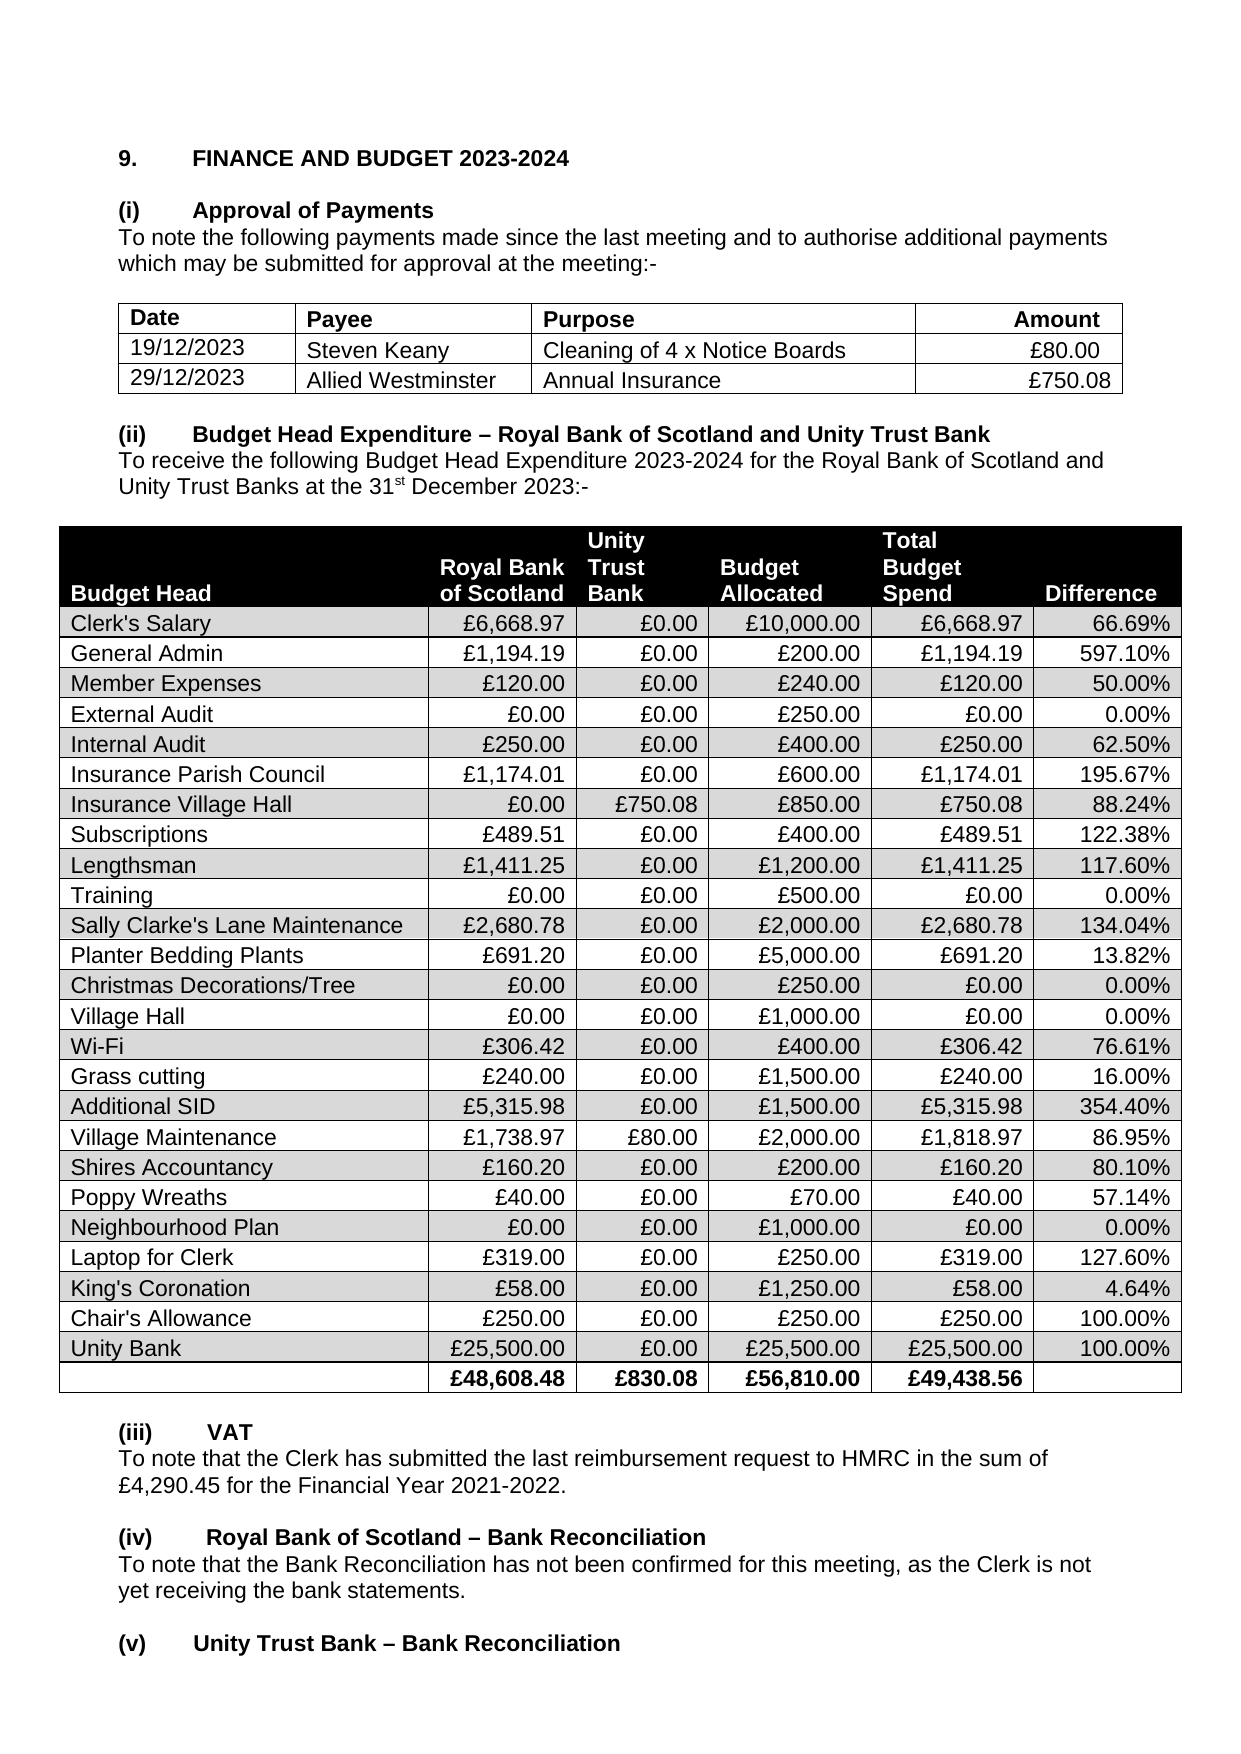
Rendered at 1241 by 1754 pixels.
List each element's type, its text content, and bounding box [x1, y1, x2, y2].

table_cell £0.00 [577, 1091, 708, 1120]
table_cell £5,315.98 [872, 1091, 1033, 1120]
table_cell 62.50% [1034, 728, 1181, 757]
table_cell Planter Bedding Plants [60, 940, 428, 969]
text To receive the following Budget Head Expenditure 2023-2024 for the Royal Bank of Scotland and Unity Trust Banks at the 31st December 2023:- [118, 447, 1122, 500]
table_cell Subscriptions [60, 819, 428, 848]
table_cell £0.00 [577, 940, 708, 969]
table_cell 0.00% [1034, 1211, 1181, 1241]
table_cell £40.00 [429, 1181, 576, 1210]
table_cell 0.00% [1034, 879, 1181, 908]
table_cell Village Maintenance [60, 1121, 428, 1150]
table_cell £0.00 [577, 1151, 708, 1180]
table_cell 100.00% [1034, 1332, 1181, 1361]
table_cell £1,194.19 [872, 638, 1033, 667]
table_cell 354.40% [1034, 1091, 1181, 1120]
table_header Unity Trust Bank [577, 527, 708, 606]
table_cell £1,194.19 [429, 638, 576, 667]
table_cell £58.00 [429, 1272, 576, 1301]
table_cell £250.00 [709, 698, 871, 727]
table_cell Chair's Allowance [60, 1302, 428, 1331]
table_cell General Admin [60, 638, 428, 667]
table_cell £1,411.25 [429, 849, 576, 878]
table_cell Additional SID [60, 1091, 428, 1120]
table_cell Clerk's Salary [60, 607, 428, 636]
table_cell 122.38% [1034, 819, 1181, 848]
table_cell £0.00 [577, 1332, 708, 1361]
table_cell £0.00 [577, 607, 708, 636]
table_cell 50.00% [1034, 668, 1181, 697]
table_cell £250.00 [872, 1302, 1033, 1331]
table_cell £0.00 [872, 879, 1033, 908]
table_cell £200.00 [709, 638, 871, 667]
table_cell £1,818.97 [872, 1121, 1033, 1150]
list FINANCE AND BUDGET 2023-2024 [118, 144, 1122, 171]
table_cell £1,411.25 [872, 849, 1033, 878]
text To note the following payments made since the last meeting and to authorise additional payments which may be submitted for approval at the meeting:- [118, 223, 1122, 276]
text (v) Unity Trust Bank – Bank Reconciliation [118, 1630, 1122, 1656]
table_cell 134.04% [1034, 909, 1181, 938]
table_cell £319.00 [872, 1242, 1033, 1271]
list VAT [118, 1419, 1122, 1445]
table_cell £0.00 [429, 1211, 576, 1241]
table_cell £58.00 [872, 1272, 1033, 1301]
table_header Date [119, 304, 295, 333]
table_cell Insurance Village Hall [60, 789, 428, 818]
table_header Total Budget Spend [872, 527, 1033, 606]
table_cell £0.00 [429, 1000, 576, 1029]
table_cell £2,000.00 [709, 909, 871, 938]
table_cell £0.00 [577, 819, 708, 848]
table_cell Insurance Parish Council [60, 758, 428, 787]
table_cell £691.20 [872, 940, 1033, 969]
table_cell £750.08 [577, 789, 708, 818]
table_header Budget Allocated [709, 527, 871, 606]
text (iv) Royal Bank of Scotland – Bank Reconciliation [118, 1524, 1122, 1551]
table_cell £0.00 [577, 698, 708, 727]
table_cell King's Coronation [60, 1272, 428, 1301]
table_cell £160.20 [429, 1151, 576, 1180]
table_cell 16.00% [1034, 1060, 1181, 1089]
list Budget Head Expenditure – Royal Bank of Scotland and Unity Trust Bank [118, 421, 1122, 447]
table_cell Cleaning of 4 x Notice Boards [532, 334, 915, 363]
table_cell £25,500.00 [709, 1332, 871, 1361]
table_cell £0.00 [577, 879, 708, 908]
table_cell Wi-Fi [60, 1030, 428, 1059]
table_cell £691.20 [429, 940, 576, 969]
table_cell 597.10% [1034, 638, 1181, 667]
table_cell £49,438.56 [872, 1363, 1033, 1392]
table_header Payee [296, 304, 531, 333]
table_cell £319.00 [429, 1242, 576, 1271]
table_cell Steven Keany [296, 334, 531, 363]
table_cell 86.95% [1034, 1121, 1181, 1150]
table_cell £500.00 [709, 879, 871, 908]
table_cell £1,000.00 [709, 1000, 871, 1029]
table_cell Laptop for Clerk [60, 1242, 428, 1271]
table_cell £1,174.01 [429, 758, 576, 787]
table_cell Shires Accountancy [60, 1151, 428, 1180]
table_cell £0.00 [577, 638, 708, 667]
table_cell 76.61% [1034, 1030, 1181, 1059]
table_cell 29/12/2023 [119, 364, 295, 393]
table_cell £1,500.00 [709, 1091, 871, 1120]
table_cell 117.60% [1034, 849, 1181, 878]
table_cell 88.24% [1034, 789, 1181, 818]
table_cell £25,500.00 [429, 1332, 576, 1361]
table_cell £5,315.98 [429, 1091, 576, 1120]
table_cell £850.00 [709, 789, 871, 818]
table_cell £240.00 [429, 1060, 576, 1089]
table_cell [1034, 1363, 1181, 1392]
table_cell Grass cutting [60, 1060, 428, 1089]
table_cell £830.08 [577, 1363, 708, 1392]
table_cell £1,174.01 [872, 758, 1033, 787]
table_cell 0.00% [1034, 970, 1181, 999]
table_cell £400.00 [709, 1030, 871, 1059]
table_cell £489.51 [872, 819, 1033, 848]
table_cell £1,738.97 [429, 1121, 576, 1150]
table_cell Village Hall [60, 1000, 428, 1029]
table_cell £0.00 [577, 758, 708, 787]
table_cell £0.00 [872, 1000, 1033, 1029]
table_cell £0.00 [577, 728, 708, 757]
table_cell 4.64% [1034, 1272, 1181, 1301]
table_cell £250.00 [709, 970, 871, 999]
table_cell Christmas Decorations/Tree [60, 970, 428, 999]
table_cell 127.60% [1034, 1242, 1181, 1271]
table_cell 19/12/2023 [119, 334, 295, 363]
table_cell 80.10% [1034, 1151, 1181, 1180]
table_cell £250.00 [429, 728, 576, 757]
table_cell £250.00 [709, 1302, 871, 1331]
table_cell £400.00 [709, 728, 871, 757]
table_cell £240.00 [709, 668, 871, 697]
table_cell 195.67% [1034, 758, 1181, 787]
table_cell £0.00 [577, 1272, 708, 1301]
table_cell £160.20 [872, 1151, 1033, 1180]
table_cell 0.00% [1034, 1000, 1181, 1029]
table_cell £400.00 [709, 819, 871, 848]
table_cell £600.00 [709, 758, 871, 787]
table_cell £80.00 [916, 334, 1122, 363]
table_header Budget Head [60, 527, 428, 606]
table_cell £0.00 [577, 1181, 708, 1210]
table_cell Neighbourhood Plan [60, 1211, 428, 1241]
table_cell Allied Westminster [296, 364, 531, 393]
table_cell £0.00 [872, 698, 1033, 727]
table_cell £306.42 [429, 1030, 576, 1059]
table_cell £48,608.48 [429, 1363, 576, 1392]
table_cell £6,668.97 [872, 607, 1033, 636]
table_header Purpose [532, 304, 915, 333]
table_cell £2,000.00 [709, 1121, 871, 1150]
list Approval of Payments [118, 197, 1122, 223]
table_cell 66.69% [1034, 607, 1181, 636]
table_cell £0.00 [577, 1302, 708, 1331]
table_header Royal Bank of Scotland [429, 527, 576, 606]
table_cell £250.00 [709, 1242, 871, 1271]
table_cell £0.00 [577, 909, 708, 938]
table_cell £1,200.00 [709, 849, 871, 878]
table_cell 57.14% [1034, 1181, 1181, 1210]
text To note that the Clerk has submitted the last reimbursement request to HMRC in the sum of £4,290.45 for the Financial Year 2021-2022. [118, 1445, 1122, 1498]
table_cell £0.00 [429, 789, 576, 818]
table_cell Sally Clarke's Lane Maintenance [60, 909, 428, 938]
table_cell £0.00 [872, 1211, 1033, 1241]
table_cell 13.82% [1034, 940, 1181, 969]
table_cell [60, 1363, 428, 1392]
table_cell £0.00 [429, 879, 576, 908]
table_cell £489.51 [429, 819, 576, 848]
table_cell £1,000.00 [709, 1211, 871, 1241]
table_cell £0.00 [429, 970, 576, 999]
table_cell Member Expenses [60, 668, 428, 697]
table_cell £2,680.78 [872, 909, 1033, 938]
table_cell £0.00 [577, 1000, 708, 1029]
table_cell £0.00 [429, 698, 576, 727]
table_cell 0.00% [1034, 698, 1181, 727]
table_cell Annual Insurance [532, 364, 915, 393]
table_cell Unity Bank [60, 1332, 428, 1361]
table_cell £56,810.00 [709, 1363, 871, 1392]
table_cell £0.00 [577, 1242, 708, 1271]
table_cell £5,000.00 [709, 940, 871, 969]
table_cell £25,500.00 [872, 1332, 1033, 1361]
table_header Difference [1034, 527, 1181, 606]
table_cell £750.08 [916, 364, 1122, 393]
table_cell £240.00 [872, 1060, 1033, 1089]
table_cell £250.00 [872, 728, 1033, 757]
table_cell Training [60, 879, 428, 908]
table_header Amount [916, 304, 1122, 333]
table_cell £1,500.00 [709, 1060, 871, 1089]
table_cell £70.00 [709, 1181, 871, 1210]
table_cell Poppy Wreaths [60, 1181, 428, 1210]
table_cell £0.00 [577, 668, 708, 697]
text To note that the Bank Reconciliation has not been confirmed for this meeting, as the Clerk is not yet receiving the bank statements. [118, 1551, 1122, 1603]
table_cell Lengthsman [60, 849, 428, 878]
table_cell 100.00% [1034, 1302, 1181, 1331]
table_cell £750.08 [872, 789, 1033, 818]
table_cell £2,680.78 [429, 909, 576, 938]
table_cell £1,250.00 [709, 1272, 871, 1301]
table_cell £6,668.97 [429, 607, 576, 636]
table_cell Internal Audit [60, 728, 428, 757]
table_cell £306.42 [872, 1030, 1033, 1059]
table_cell £120.00 [872, 668, 1033, 697]
table_cell £80.00 [577, 1121, 708, 1150]
table_cell £10,000.00 [709, 607, 871, 636]
table_cell £120.00 [429, 668, 576, 697]
table_cell £0.00 [577, 1030, 708, 1059]
table_cell £0.00 [577, 849, 708, 878]
table_cell £0.00 [577, 1211, 708, 1241]
table_cell £200.00 [709, 1151, 871, 1180]
table_cell £0.00 [577, 1060, 708, 1089]
table_cell £0.00 [577, 970, 708, 999]
table_cell £250.00 [429, 1302, 576, 1331]
table_cell £40.00 [872, 1181, 1033, 1210]
table_cell £0.00 [872, 970, 1033, 999]
table_cell External Audit [60, 698, 428, 727]
